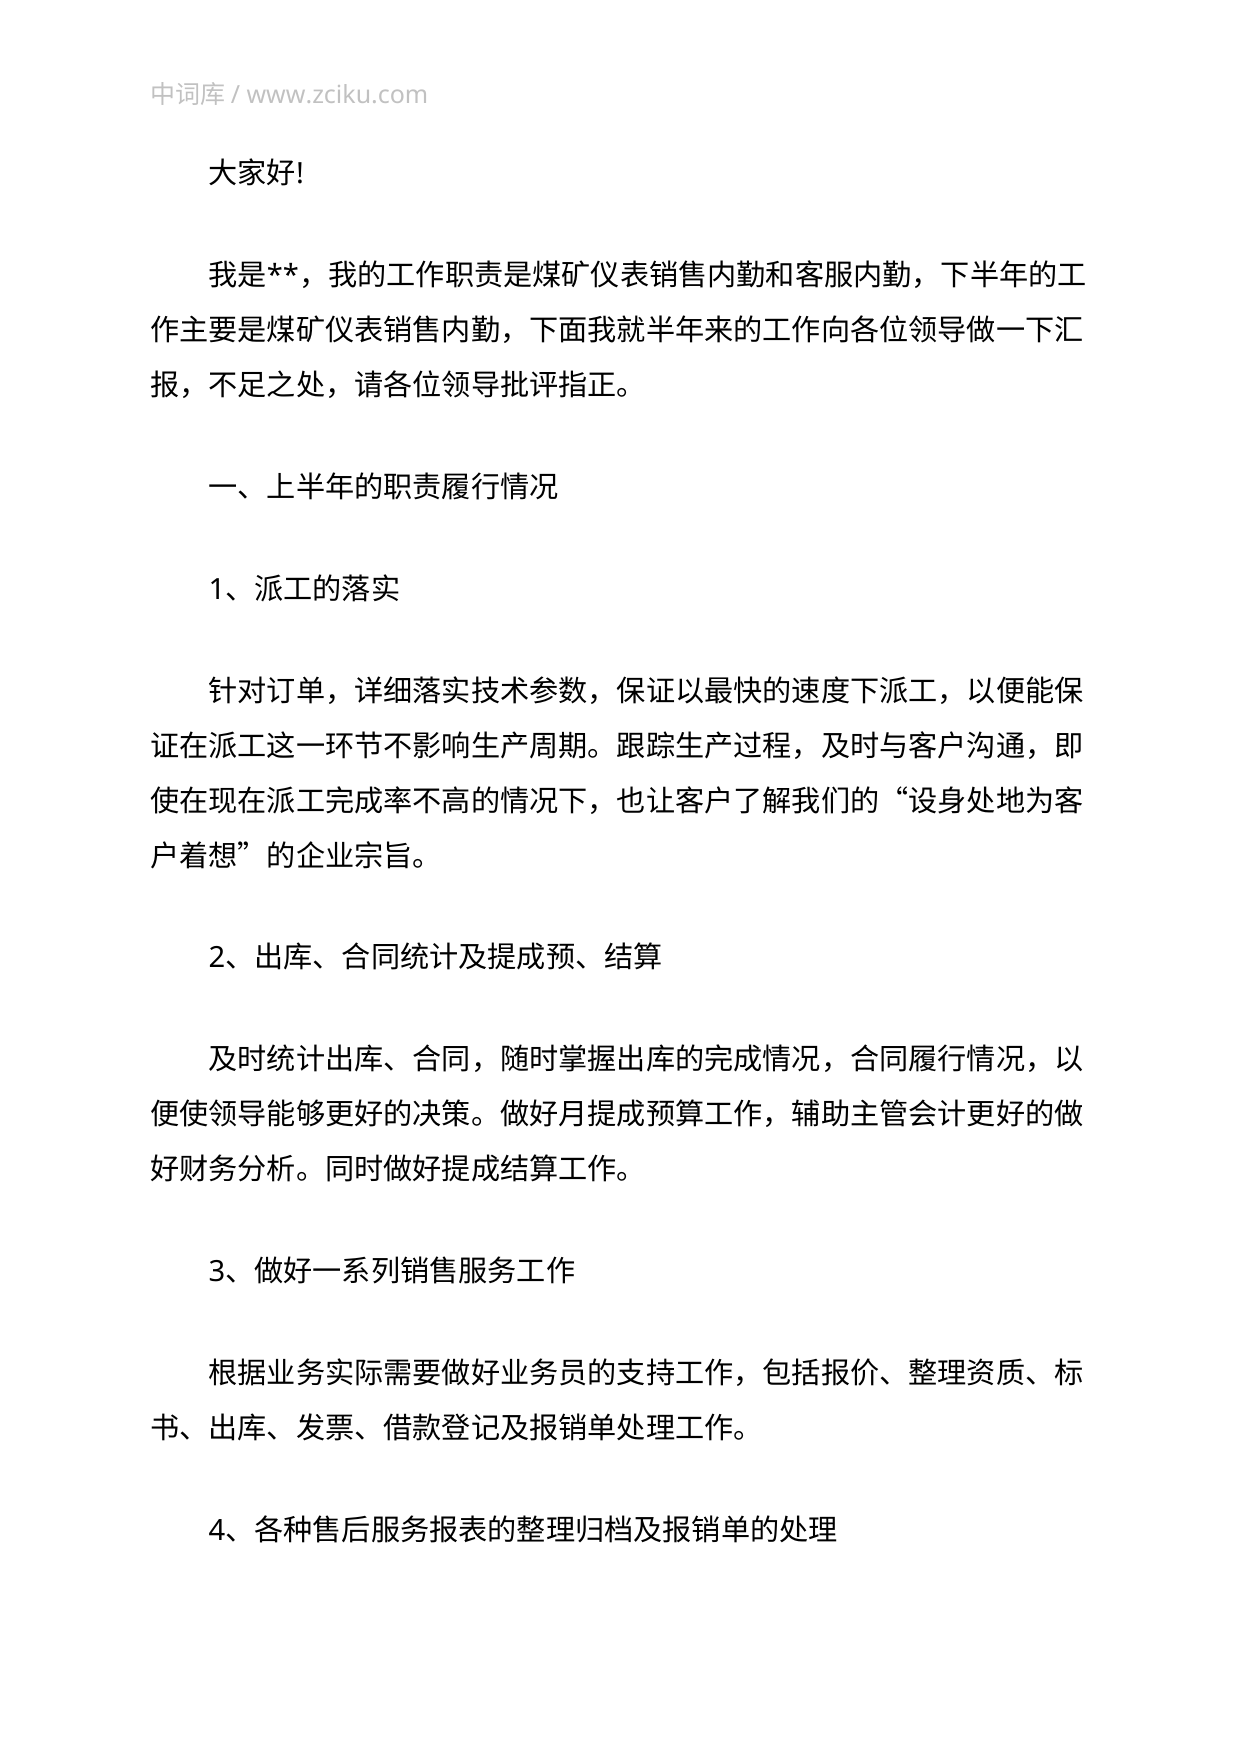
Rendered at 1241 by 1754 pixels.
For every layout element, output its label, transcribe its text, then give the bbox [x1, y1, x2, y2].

text 我是**，我的工作职责是煤矿仪表销售内勤和客服内勤，下半年的工作主要是煤矿仪表销售内勤，下面我就半年来的工作向各位领导做一下汇报，不足之处，请各位领导批评指正。 [150, 252, 1090, 404]
text 3、做好一系列销售服务工作 [150, 1247, 1090, 1290]
text 1、派工的落实 [150, 565, 1090, 608]
text 2、出库、合同统计及提成预、结算 [150, 934, 1090, 976]
text 针对订单，详细落实技术参数，保证以最快的速度下派工，以便能保证在派工这一环节不影响生产周期。跟踪生产过程，及时与客户沟通，即使在现在派工完成率不高的情况下，也让客户了解我们的“设身处地为客户着想”的企业宗旨。 [150, 667, 1090, 874]
text 一、上半年的职责履行情况 [150, 464, 1090, 506]
text 及时统计出库、合同，随时掌握出库的完成情况，合同履行情况，以便使领导能够更好的决策。做好月提成预算工作，辅助主管会计更好的做好财务分析。同时做好提成结算工作。 [150, 1036, 1090, 1188]
text 大家好! [150, 150, 1090, 192]
text 根据业务实际需要做好业务员的支持工作，包括报价、整理资质、标书、出库、发票、借款登记及报销单处理工作。 [150, 1349, 1090, 1447]
text 4、各种售后服务报表的整理归档及报销单的处理 [150, 1506, 1090, 1548]
